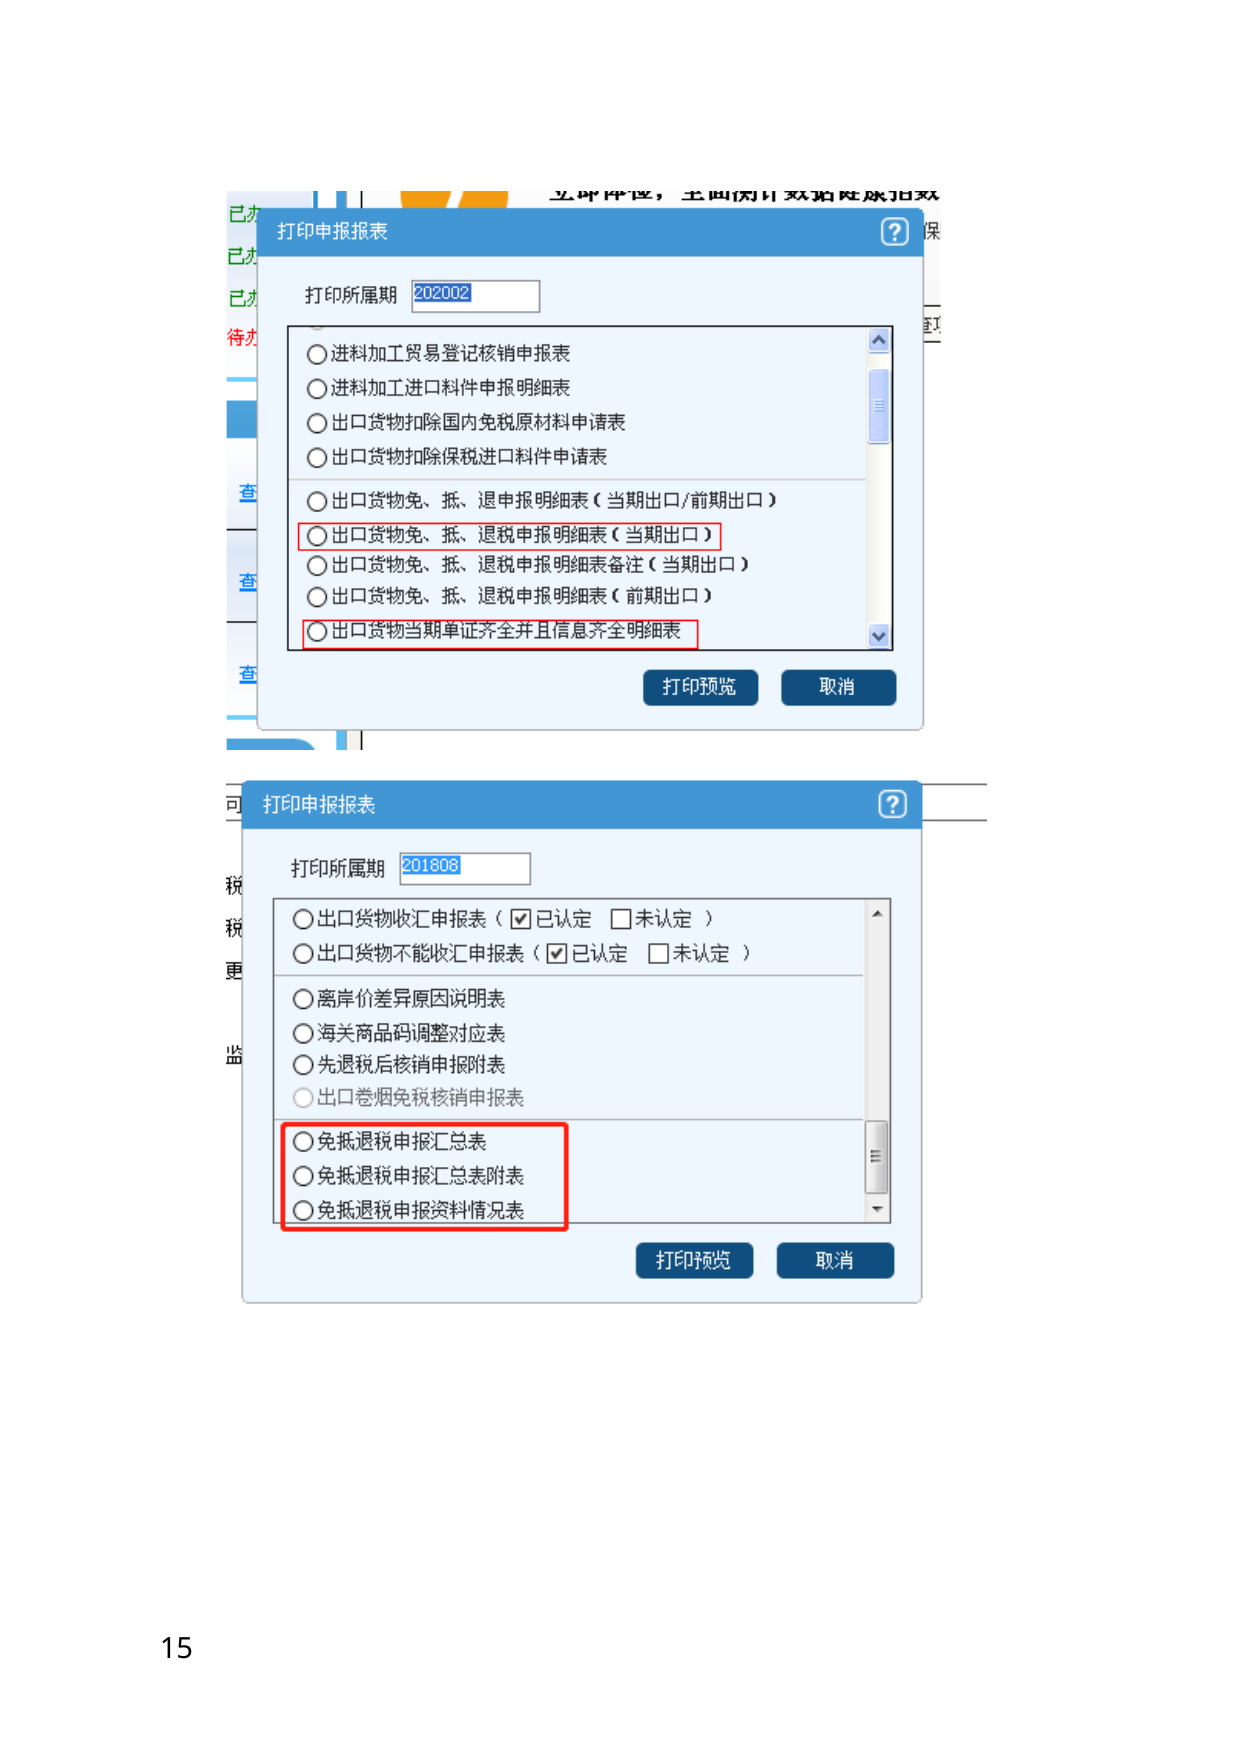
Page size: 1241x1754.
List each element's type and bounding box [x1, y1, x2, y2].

picture [226, 191, 941, 750]
picture [226, 776, 987, 1329]
